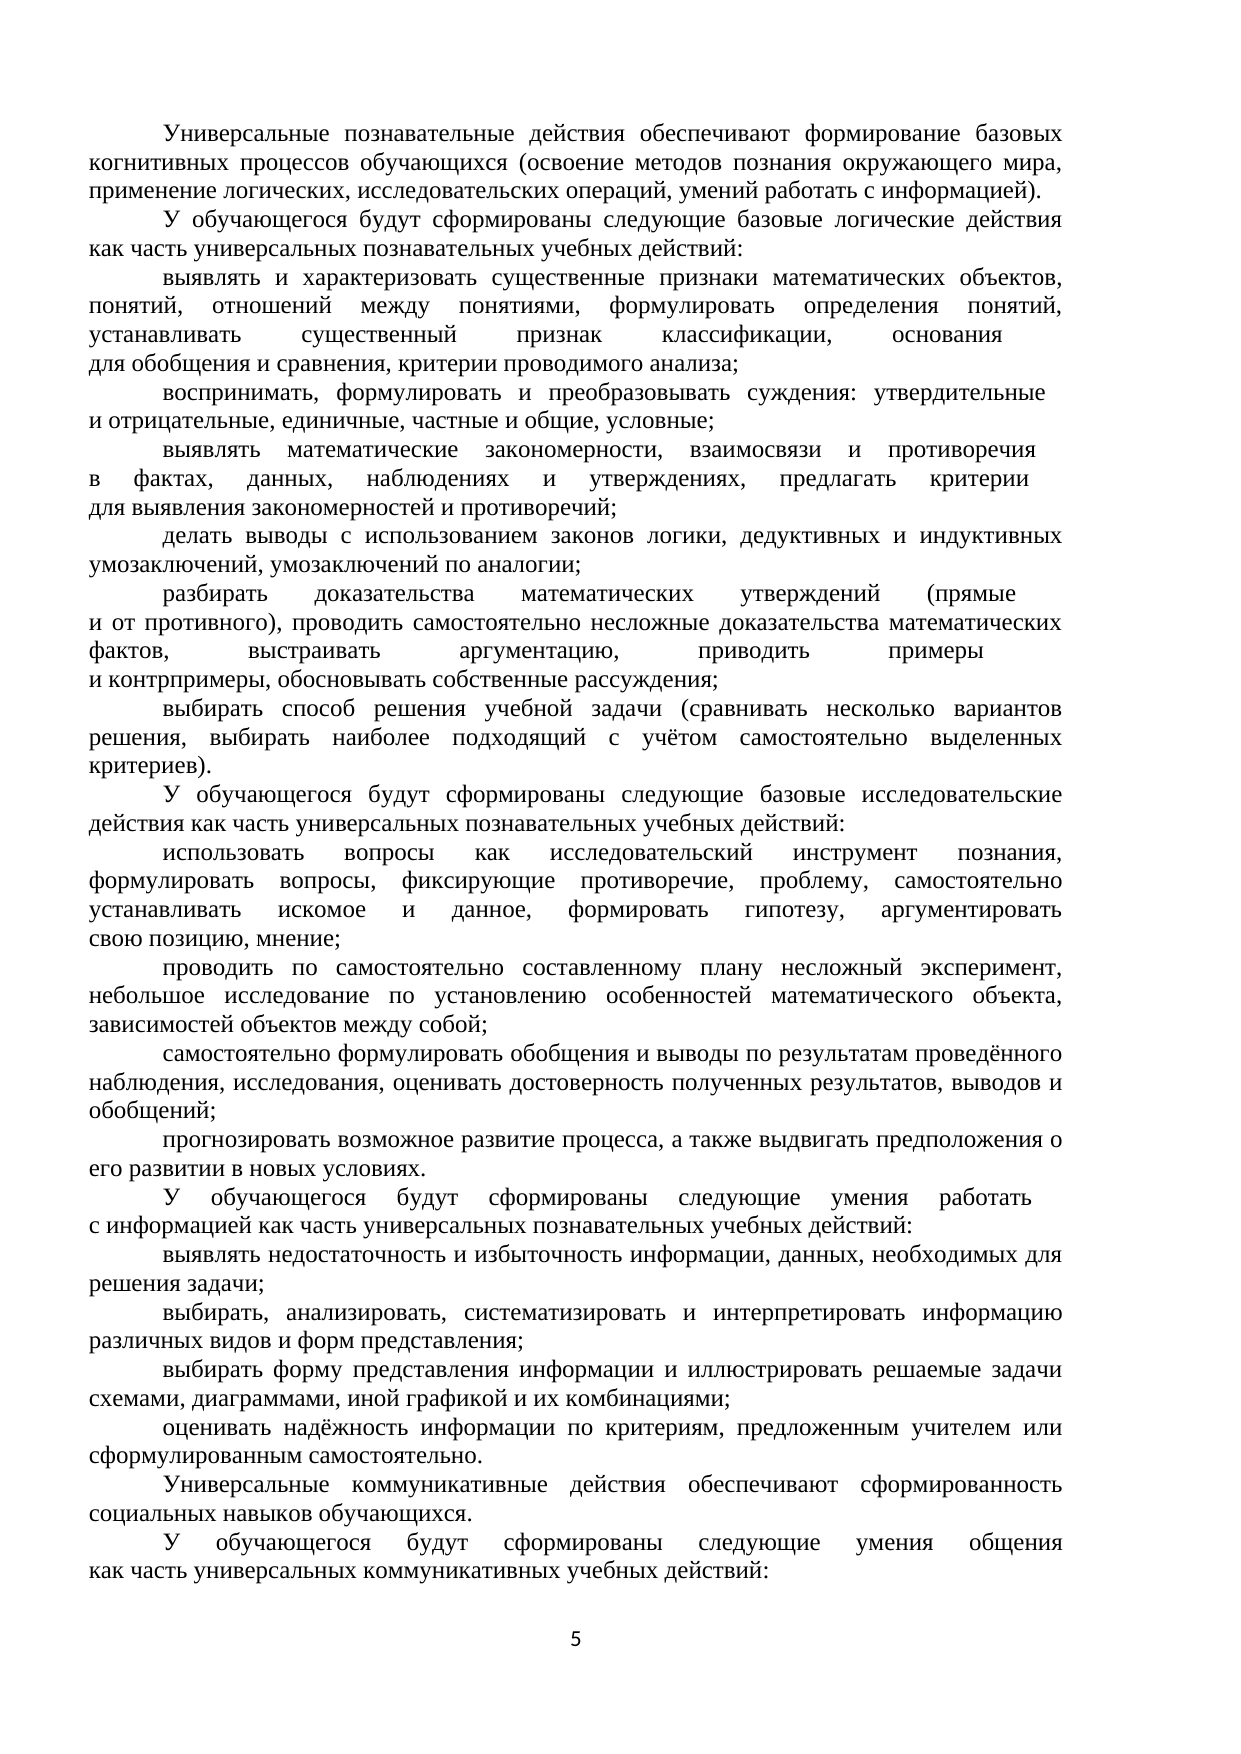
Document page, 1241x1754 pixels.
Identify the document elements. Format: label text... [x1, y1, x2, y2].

text Универсальные коммуникативные действия обеспечивают сформированность социальных навыков обучающихся. [88, 1469, 1063, 1527]
text выбирать способ решения учебной задачи (сравнивать несколько вариантов решения, выбирать наиболее подходящий с учётом самостоятельно выделенных критериев). [88, 693, 1063, 779]
text У обучающегося будут сформированы следующие базовые исследовательские действия как часть универсальных познавательных учебных действий: [88, 779, 1063, 837]
text воспринимать, формулировать и преобразовывать суждения: утвердительные и отрицательные, единичные, частные и общие, условные; [88, 377, 1063, 434]
text выбирать, анализировать, систематизировать и интерпретировать информацию различных видов и форм представления; [88, 1297, 1063, 1354]
text выбирать форму представления информации и иллюстрировать решаемые задачи схемами, диаграммами, иной графикой и их комбинациями; [88, 1354, 1063, 1412]
text проводить по самостоятельно составленному плану несложный эксперимент, небольшое исследование по установлению особенностей математического объекта, зависимостей объектов между собой; [88, 952, 1063, 1038]
text делать выводы с использованием законов логики, дедуктивных и индуктивных умозаключений, умозаключений по аналогии; [88, 521, 1063, 578]
text прогнозировать возможное развитие процесса, а также выдвигать предположения о его развитии в новых условиях. [88, 1124, 1063, 1182]
text У обучающегося будут сформированы следующие базовые логические действия как часть универсальных познавательных учебных действий: [88, 204, 1063, 262]
text У обучающегося будут сформированы следующие умения работать с информацией как часть универсальных познавательных учебных действий: [88, 1182, 1063, 1239]
text выявлять недостаточность и избыточность информации, данных, необходимых для решения задачи; [88, 1239, 1063, 1297]
text разбирать доказательства математических утверждений (прямые и от противного), проводить самостоятельно несложные доказательства математических фактов, выстраивать аргументацию, приводить примеры и контрпримеры, обосновывать собственные рассуждения; [88, 578, 1063, 693]
text использовать вопросы как исследовательский инструмент познания, формулировать вопросы, фиксирующие противоречие, проблему, самостоятельно устанавливать искомое и данное, формировать гипотезу, аргументировать свою позицию, мнение; [88, 837, 1063, 952]
text Универсальные познавательные действия обеспечивают формирование базовых когнитивных процессов обучающихся (освоение методов познания окружающего мира, применение логических, исследовательских операций, умений работать с информацией). [88, 118, 1063, 204]
text выявлять математические закономерности, взаимосвязи и противоречия в фактах, данных, наблюдениях и утверждениях, предлагать критерии для выявления закономерностей и противоречий; [88, 434, 1063, 521]
text оценивать надёжность информации по критериям, предложенным учителем или сформулированным самостоятельно. [88, 1412, 1063, 1469]
text У обучающегося будут сформированы следующие умения общения как часть универсальных коммуникативных учебных действий: [88, 1527, 1063, 1584]
text самостоятельно формулировать обобщения и выводы по результатам проведённого наблюдения, исследования, оценивать достоверность полученных результатов, выводов и обобщений; [88, 1038, 1063, 1124]
text выявлять и характеризовать существенные признаки математических объектов, понятий, отношений между понятиями, формулировать определения понятий, устанавливать существенный признак классификации, основания для обобщения и сравнения, критерии проводимого анализа; [88, 262, 1063, 377]
